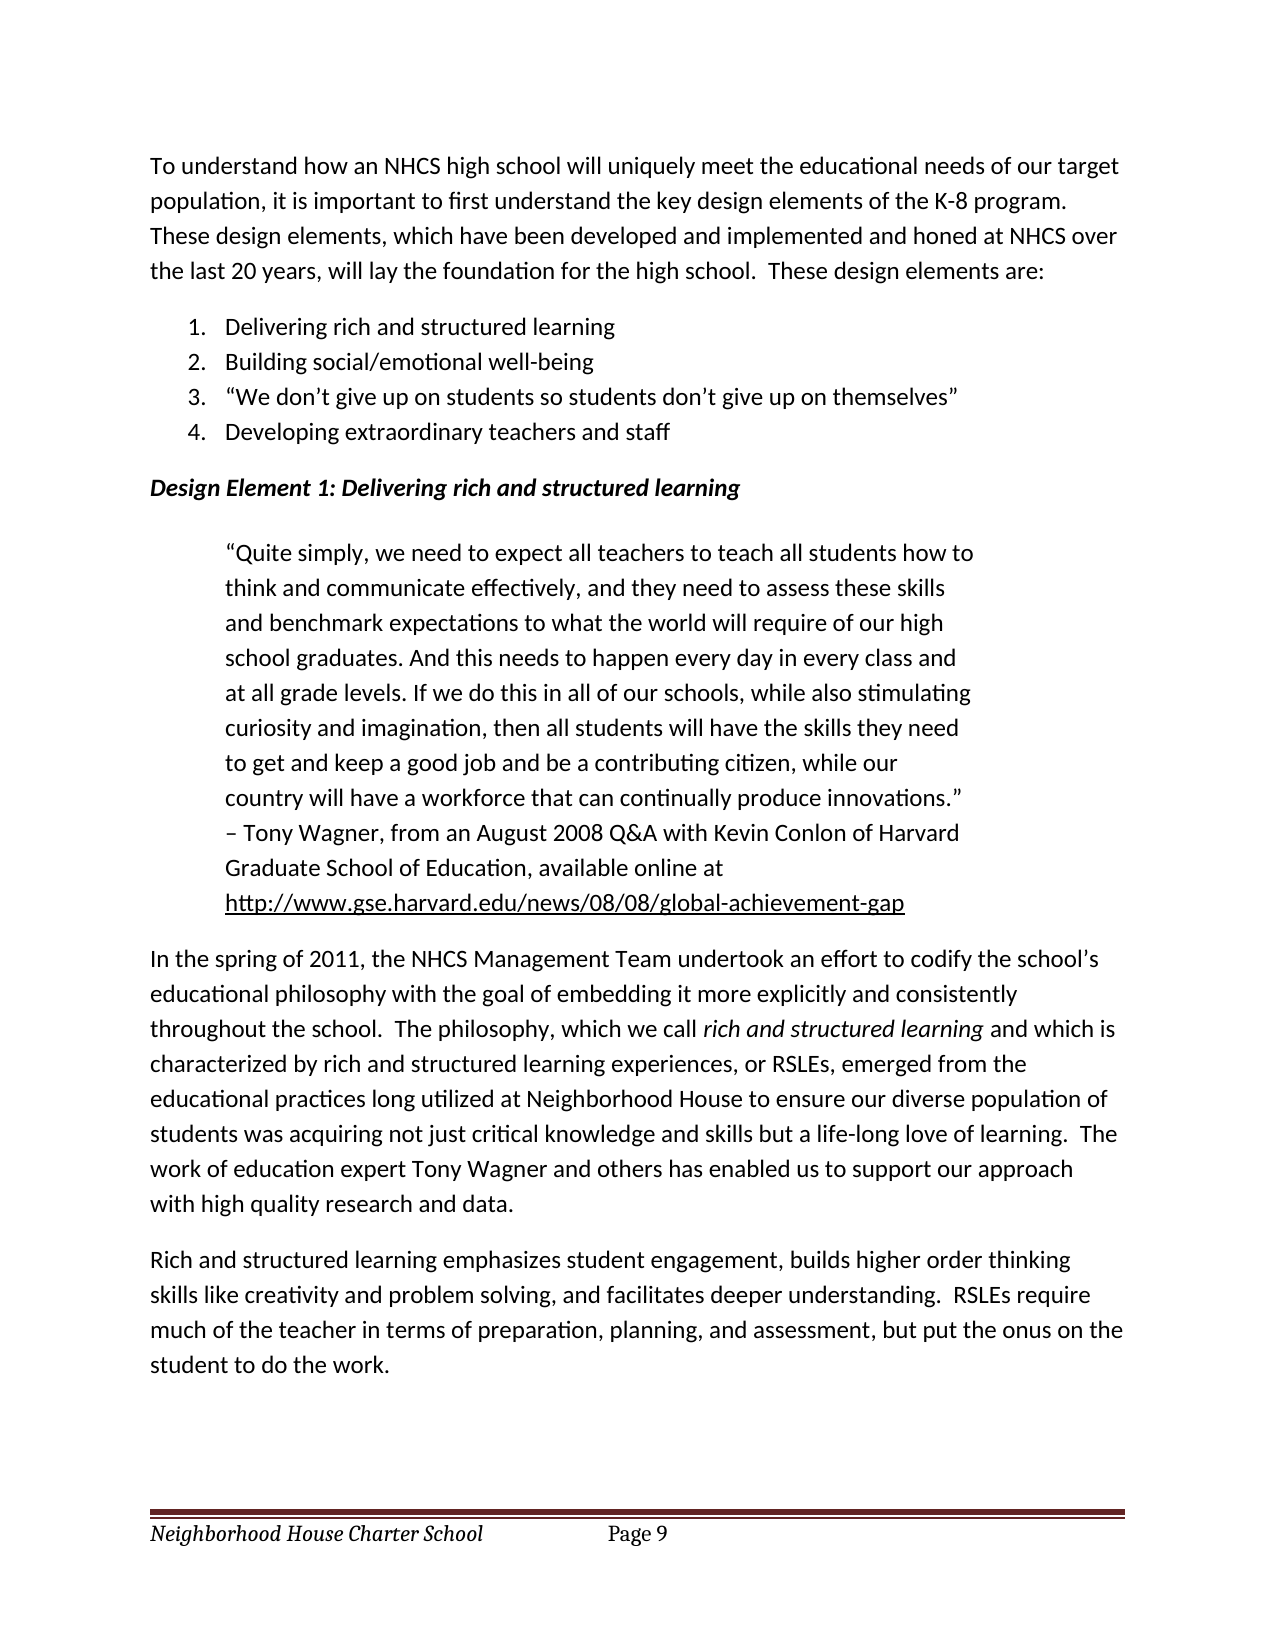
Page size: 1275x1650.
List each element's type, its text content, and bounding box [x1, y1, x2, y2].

list Developing extraordinary teachers and staff [187, 416, 1125, 446]
subtitle Design Element 1: Delivering rich and structured learning [150, 472, 1125, 502]
text Rich and structured learning emphasizes student engagement, builds higher order thinking skills like creativity and problem solving, and facilitates deeper understanding. RSLEs require much of the teacher in terms of preparation, planning, and assessment, but put the onus on the student to do the work. [150, 1244, 1125, 1379]
list Building social/emotional well-being [187, 346, 1125, 376]
list Delivering rich and structured learning [187, 311, 1125, 341]
text “Quite simply, we need to expect all teachers to teach all students how to think and communicate effectively, and they need to assess these skills and benchmark expectations to what the world will require of our high school graduates. And this needs to happen every day in every class and at all grade levels. If we do this in all of our schools, while also stimulating curiosity and imagination, then all students will have the skills they need to get and keep a good job and be a contributing citizen, while our country will have a workforce that can continually produce innovations.” – Tony Wagner, from an August 2008 Q&A with Kevin Conlon of Harvard Graduate School of Education, available online at http://www.gse.harvard.edu/news/08/08/global-achievement-gap [225, 537, 975, 918]
text In the spring of 2011, the NHCS Management Team undertook an effort to codify the school’s educational philosophy with the goal of embedding it more explicitly and consistently throughout the school. The philosophy, which we call rich and structured learning and which is characterized by rich and structured learning experiences, or RSLEs, emerged from the educational practices long utilized at Neighborhood House to ensure our diverse population of students was acquiring not just critical knowledge and skills but a life-long love of learning. The work of education expert Tony Wagner and others has enabled us to support our approach with high quality research and data. [150, 943, 1125, 1218]
text To understand how an NHCS high school will uniquely meet the educational needs of our target population, it is important to first understand the key design elements of the K-8 program. These design elements, which have been developed and implemented and honed at NHCS over the last 20 years, will lay the foundation for the high school. These design elements are: [150, 150, 1125, 286]
list “We don’t give up on students so students don’t give up on themselves” [187, 381, 1125, 411]
